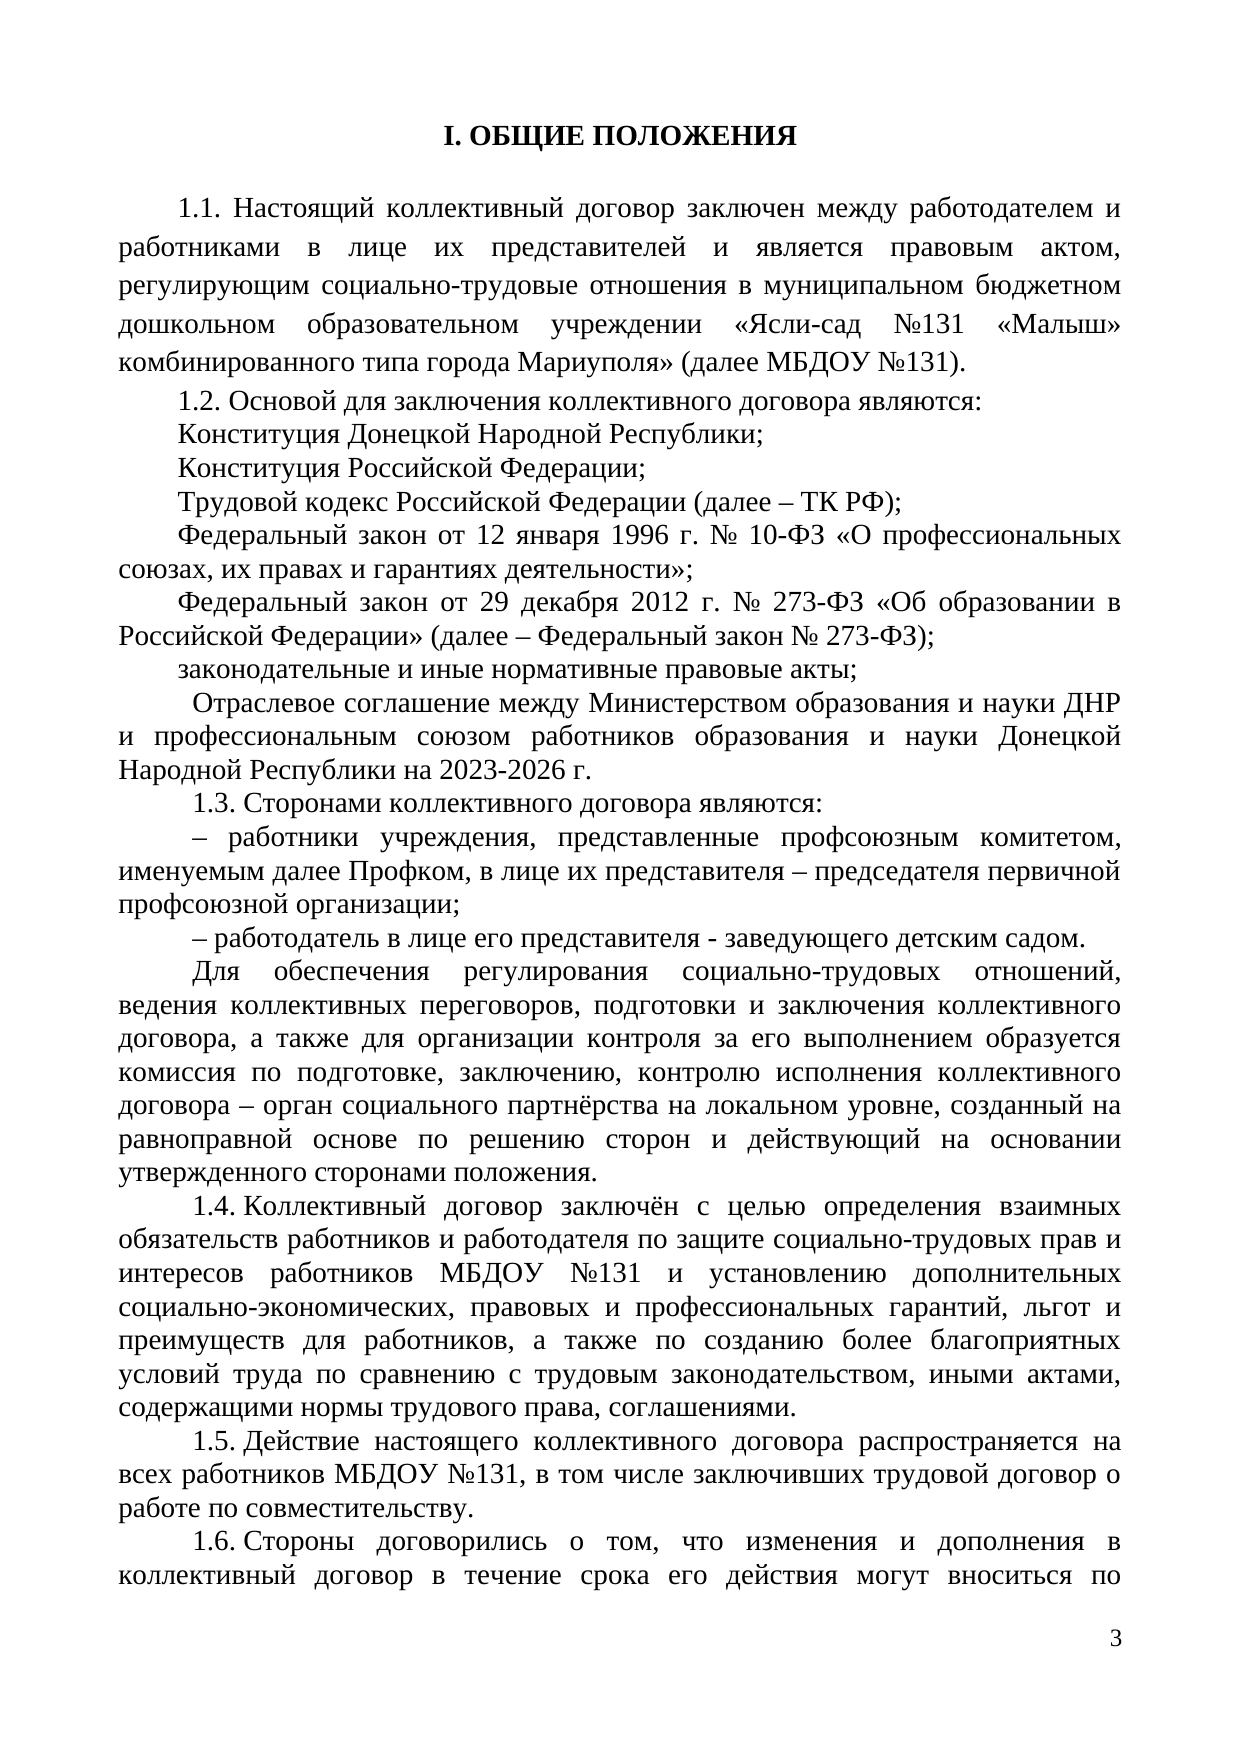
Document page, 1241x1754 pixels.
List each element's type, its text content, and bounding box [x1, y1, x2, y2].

text Для обеспечения регулирования социально-трудовых отношений, ведения коллективных переговоров, подготовки и заключения коллективного договора, а также для организации контроля за его выполнением образуется комиссия по подготовке, заключению, контролю исполнения коллективного договора – орган социального партнёрства на локальном уровне, созданный на равноправной основе по решению сторон и действующий на основании утвержденного сторонами положения. [118, 953, 1122, 1188]
text – работодатель в лице его представителя - заведующего детским садом. [118, 920, 1122, 953]
text Федеральный закон от 29 декабря 2012 г. № 273-ФЗ «Об образовании в Российской Федерации» (далее – Федеральный закон № 273-ФЗ); [118, 584, 1122, 651]
text законодательные и иные нормативные правовые акты; [118, 651, 1122, 685]
text Конституция Донецкой Народной Республики; [118, 417, 1122, 450]
text I. ОБЩИЕ ПОЛОЖЕНИЯ [118, 118, 1122, 152]
text – работники учреждения, представленные профсоюзным комитетом, именуемым далее Профком, в лице их представителя – председателя первичной профсоюзной организации; [118, 819, 1122, 920]
text 1.1. Настоящий коллективный договор заключен между работодателем и работниками в лице их представителей и является правовым актом, регулирующим социально-трудовые отношения в муниципальном бюджетном дошкольном образовательном учреждении «Ясли-сад №131 «Малыш» комбинированного типа города Мариуполя» (далее МБДОУ №131). [118, 190, 1122, 378]
text 1.5. Действие настоящего коллективного договора распространяется на всех работников МБДОУ №131, в том числе заключивших трудовой договор о работе по совместительству. [118, 1423, 1122, 1523]
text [118, 1523, 1122, 1591]
text Отраслевое соглашение между Министерством образования и науки ДНР и профессиональным союзом работников образования и науки Донецкой Народной Республики на 2023-2026 г. [118, 685, 1122, 786]
text 1.3. Сторонами коллективного договора являются: [118, 786, 1122, 819]
text 1.4. Коллективный договор заключён с целью определения взаимных обязательств работников и работодателя по защите социально-трудовых прав и интересов работников МБДОУ №131 и установлению дополнительных социально-экономических, правовых и профессиональных гарантий, льгот и преимуществ для работников, а также по созданию более благоприятных условий труда по сравнению с трудовым законодательством, иными актами, содержащими нормы трудового права, соглашениями. [118, 1188, 1122, 1423]
text Конституция Российской Федерации; [118, 450, 1122, 484]
text Федеральный закон от 12 января 1996 г. № 10-ФЗ «О профессиональных союзах, их правах и гарантиях деятельности»; [118, 517, 1122, 584]
text Трудовой кодекс Российской Федерации (далее – ТК РФ); [118, 484, 1122, 517]
text 1.2. Основой для заключения коллективного договора являются: [118, 383, 1122, 417]
